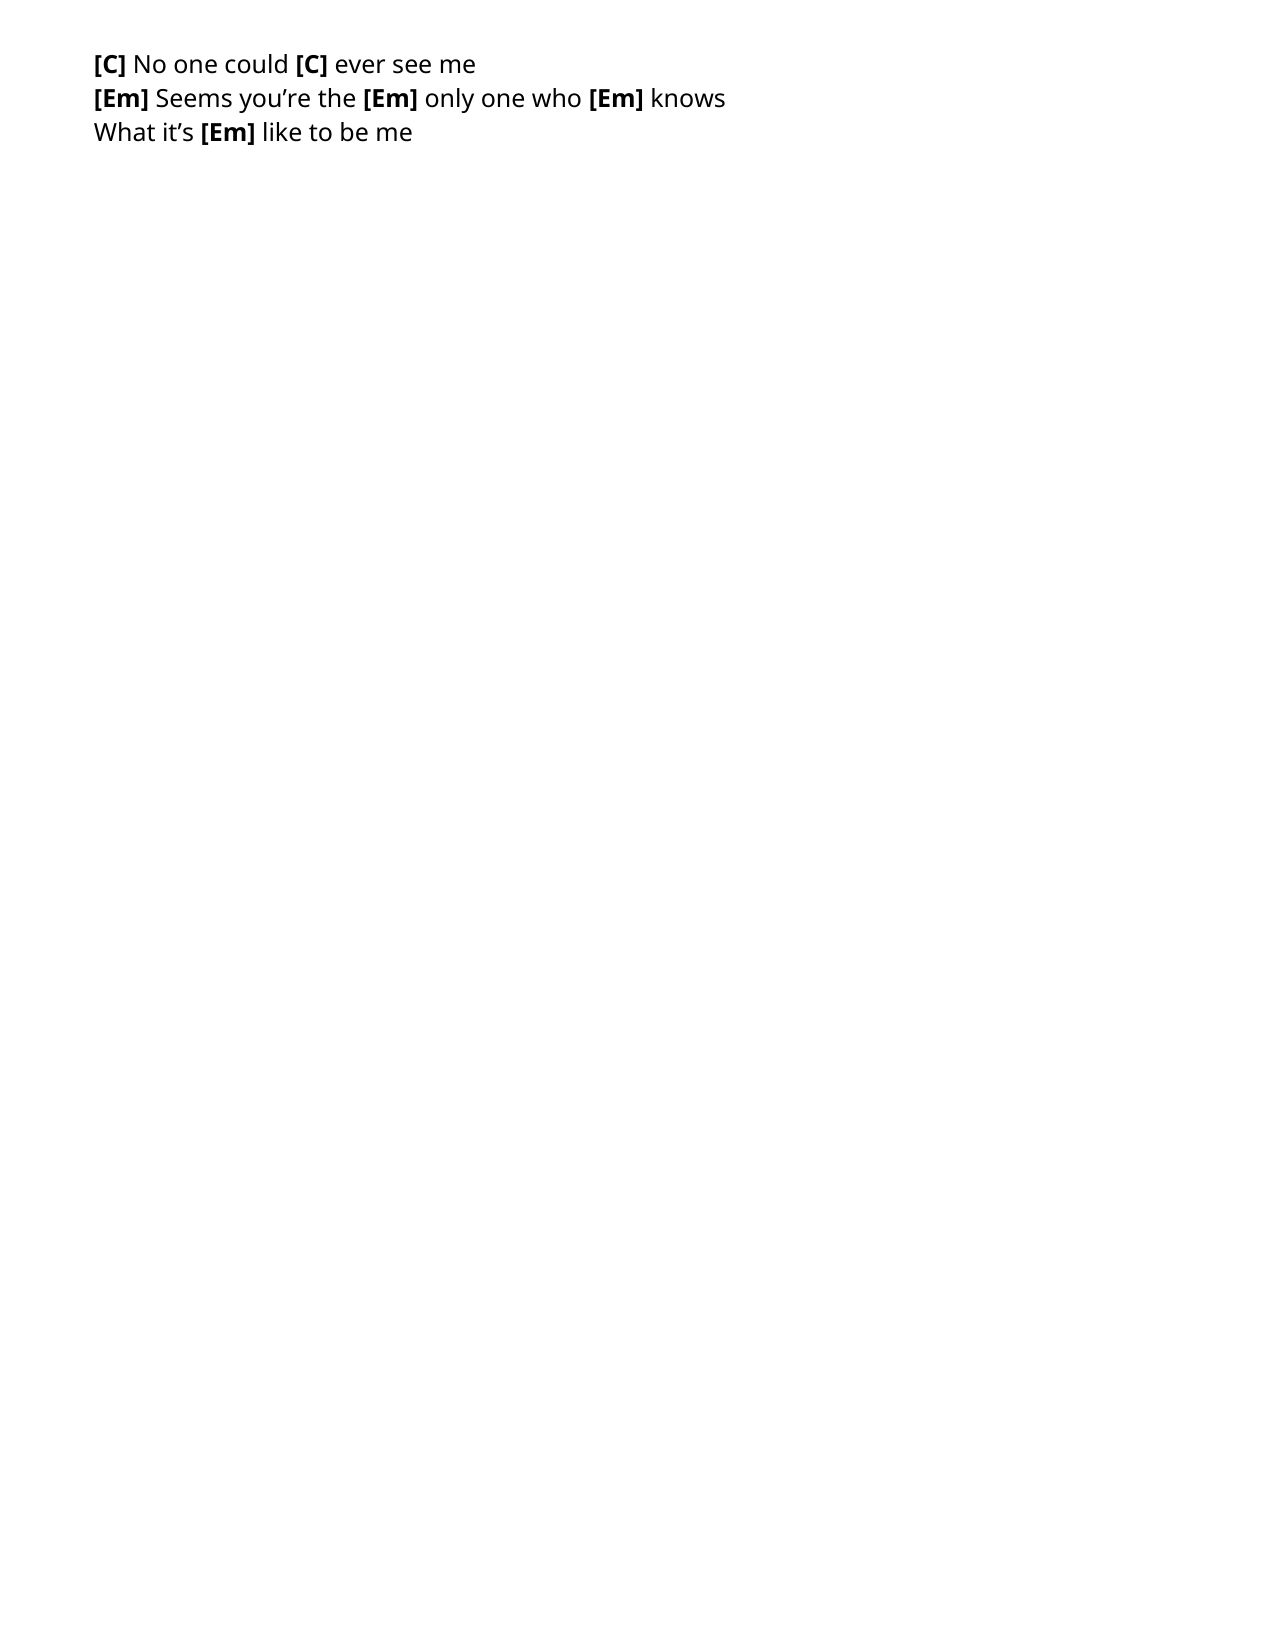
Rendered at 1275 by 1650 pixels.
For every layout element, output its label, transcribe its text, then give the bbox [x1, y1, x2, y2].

text [C] No one could [C] ever see me [94, 47, 1255, 81]
text What it’s [Em] like to be me [94, 115, 1255, 149]
text [Em] Seems you’re the [Em] only one who [Em] knows [94, 81, 1255, 115]
